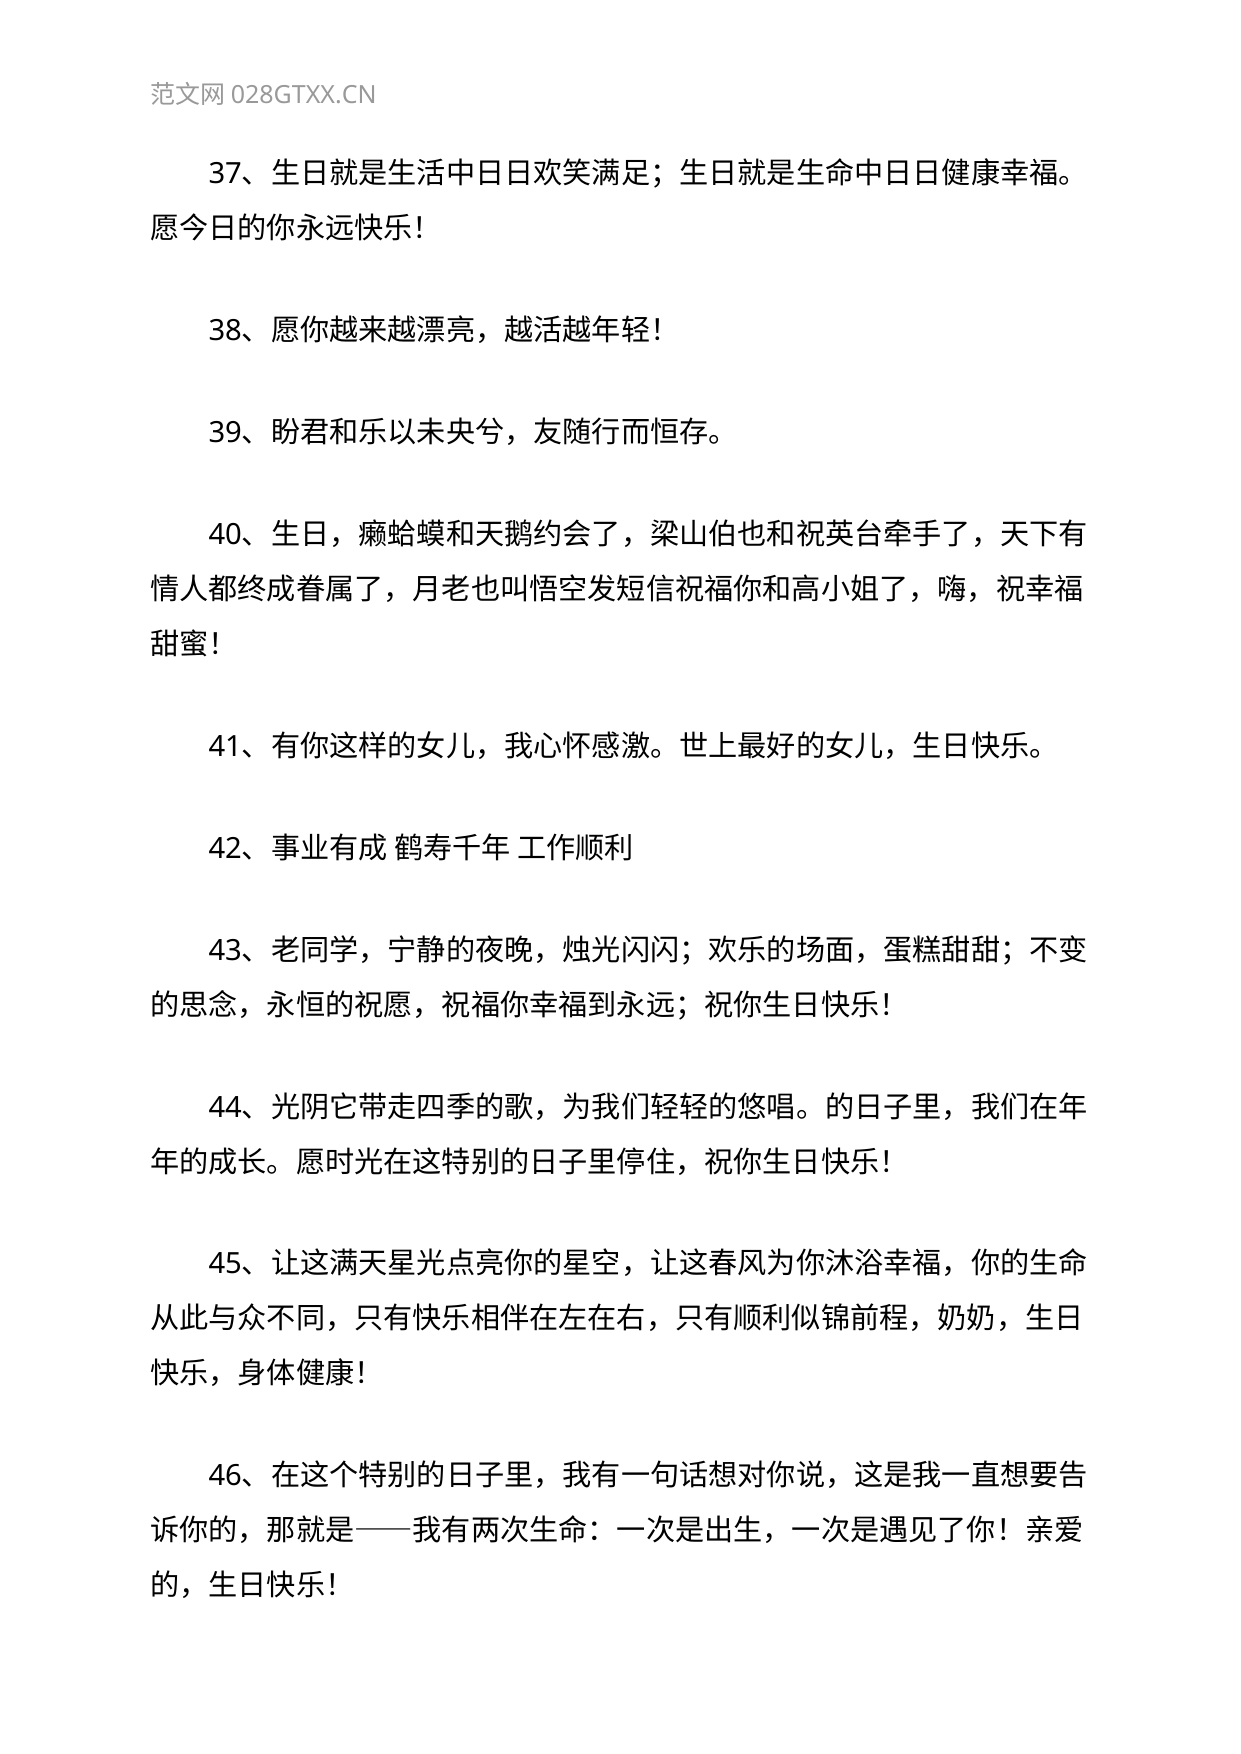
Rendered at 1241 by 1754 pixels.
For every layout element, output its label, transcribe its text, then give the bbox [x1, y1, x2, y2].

text 37、生日就是生活中日日欢笑满足；生日就是生命中日日健康幸福。愿今日的你永远快乐！ [150, 150, 1090, 247]
text 41、有你这样的女儿，我心怀感激。世上最好的女儿，生日快乐。 [150, 722, 1090, 765]
text 38、愿你越来越漂亮，越活越年轻！ [150, 307, 1090, 349]
text 42、事业有成 鹤寿千年 工作顺利 [150, 824, 1090, 867]
text 46、在这个特别的日子里，我有一句话想对你说，这是我一直想要告诉你的，那就是——我有两次生命：一次是出生，一次是遇见了你！亲爱的，生日快乐！ [150, 1452, 1090, 1604]
text 39、盼君和乐以未央兮，友随行而恒存。 [150, 409, 1090, 451]
text 43、老同学，宁静的夜晚，烛光闪闪；欢乐的场面，蛋糕甜甜；不变的思念，永恒的祝愿，祝福你幸福到永远；祝你生日快乐！ [150, 926, 1090, 1024]
text 40、生日，癞蛤蟆和天鹅约会了，梁山伯也和祝英台牵手了，天下有情人都终成眷属了，月老也叫悟空发短信祝福你和高小姐了，嗨，祝幸福甜蜜！ [150, 511, 1090, 663]
text 44、光阴它带走四季的歌，为我们轻轻的悠唱。的日子里，我们在年年的成长。愿时光在这特别的日子里停住，祝你生日快乐！ [150, 1083, 1090, 1180]
text 45、让这满天星光点亮你的星空，让这春风为你沐浴幸福，你的生命从此与众不同，只有快乐相伴在左在右，只有顺利似锦前程，奶奶，生日快乐，身体健康！ [150, 1240, 1090, 1392]
